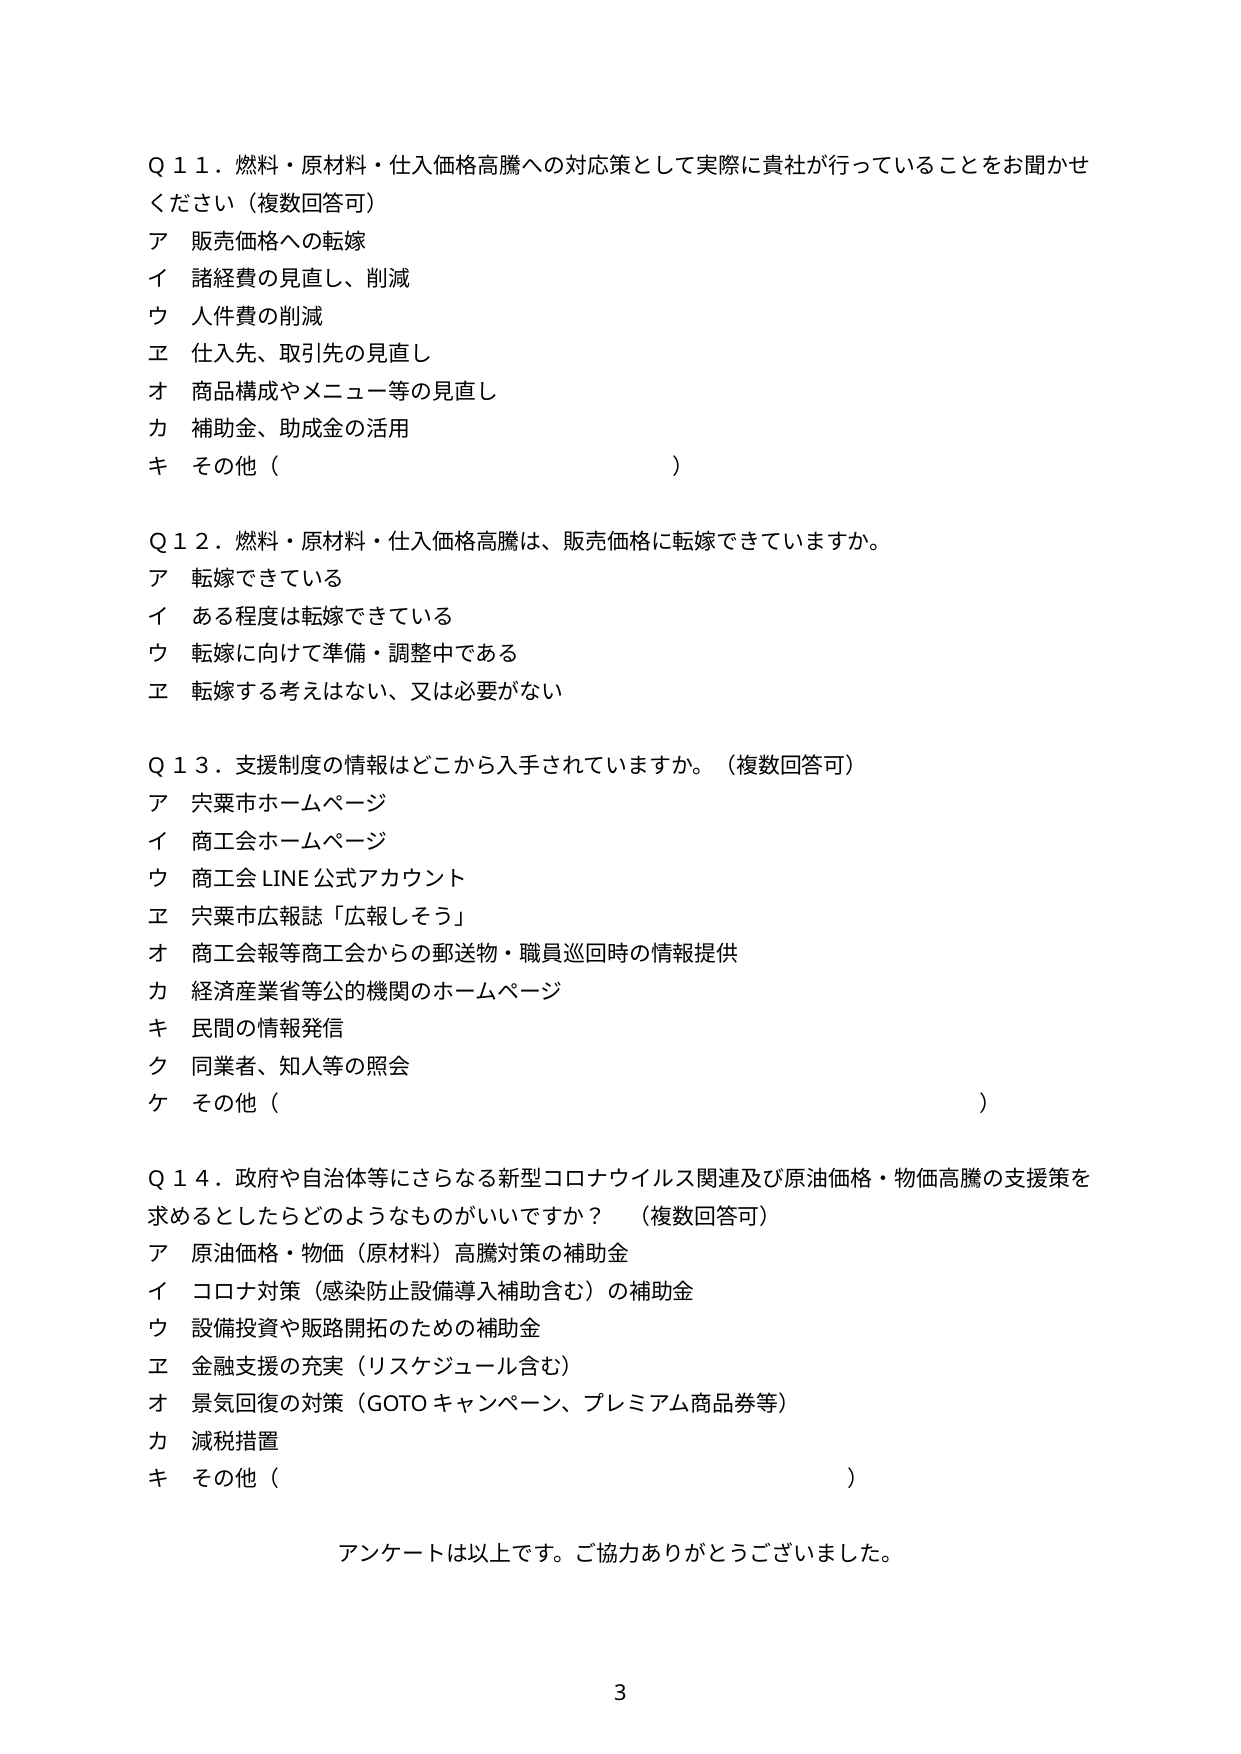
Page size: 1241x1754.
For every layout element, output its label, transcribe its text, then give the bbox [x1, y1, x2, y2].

text ア 原油価格・物価（原材料）高騰対策の補助金 [148, 1233, 1092, 1271]
text オ 商工会報等商工会からの郵送物・職員巡回時の情報提供 [148, 933, 1092, 971]
text カ 減税措置 [148, 1421, 1092, 1458]
text キ 民間の情報発信 [148, 1008, 1092, 1046]
text ケ その他（ ） [148, 1083, 1092, 1121]
text ア 販売価格への転嫁 [148, 221, 1092, 258]
text ヱ 仕入先、取引先の見直し [148, 333, 1092, 371]
text Ｑ１２．燃料・原材料・仕入価格高騰は、販売価格に転嫁できていますか。 [148, 521, 1092, 558]
text Q１１．燃料・原材料・仕入価格高騰への対応策として実際に貴社が行っていることをお聞かせください（複数回答可） [148, 146, 1092, 221]
text ウ 商工会LINE公式アカウント [148, 858, 1092, 896]
text ク 同業者、知人等の照会 [148, 1046, 1092, 1083]
text ウ 人件費の削減 [148, 296, 1092, 333]
text ヱ 転嫁する考えはない、又は必要がない [148, 671, 1092, 708]
text イ 商工会ホームページ [148, 821, 1092, 858]
text ヱ 宍粟市広報誌「広報しそう」 [148, 896, 1092, 933]
text ウ 設備投資や販路開拓のための補助金 [148, 1308, 1092, 1346]
text ウ 転嫁に向けて準備・調整中である [148, 633, 1092, 671]
text ヱ 金融支援の充実（リスケジュール含む） [148, 1346, 1092, 1383]
text オ 商品構成やメニュー等の見直し [148, 371, 1092, 408]
text Q１４．政府や自治体等にさらなる新型コロナウイルス関連及び原油価格・物価高騰の支援策を求めるとしたらどのようなものがいいですか？ （複数回答可） [148, 1121, 1092, 1233]
text アンケートは以上です。ご協力ありがとうございました。 [148, 1533, 1092, 1571]
text Q１３．支援制度の情報はどこから入手されていますか。（複数回答可） [148, 746, 1092, 783]
text キ その他（ ） [148, 1458, 1092, 1496]
text キ その他（ ） [148, 446, 1092, 483]
text オ 景気回復の対策（GOTOキャンペーン、プレミアム商品券等） [148, 1383, 1092, 1421]
text ア 転嫁できている [148, 558, 1092, 596]
text カ 経済産業省等公的機関のホームページ [148, 971, 1092, 1008]
text イ 諸経費の見直し、削減 [148, 258, 1092, 296]
text イ コロナ対策（感染防止設備導入補助含む）の補助金 [148, 1271, 1092, 1308]
text カ 補助金、助成金の活用 [148, 408, 1092, 446]
text ア 宍粟市ホームページ [148, 783, 1092, 821]
text イ ある程度は転嫁できている [148, 596, 1092, 633]
